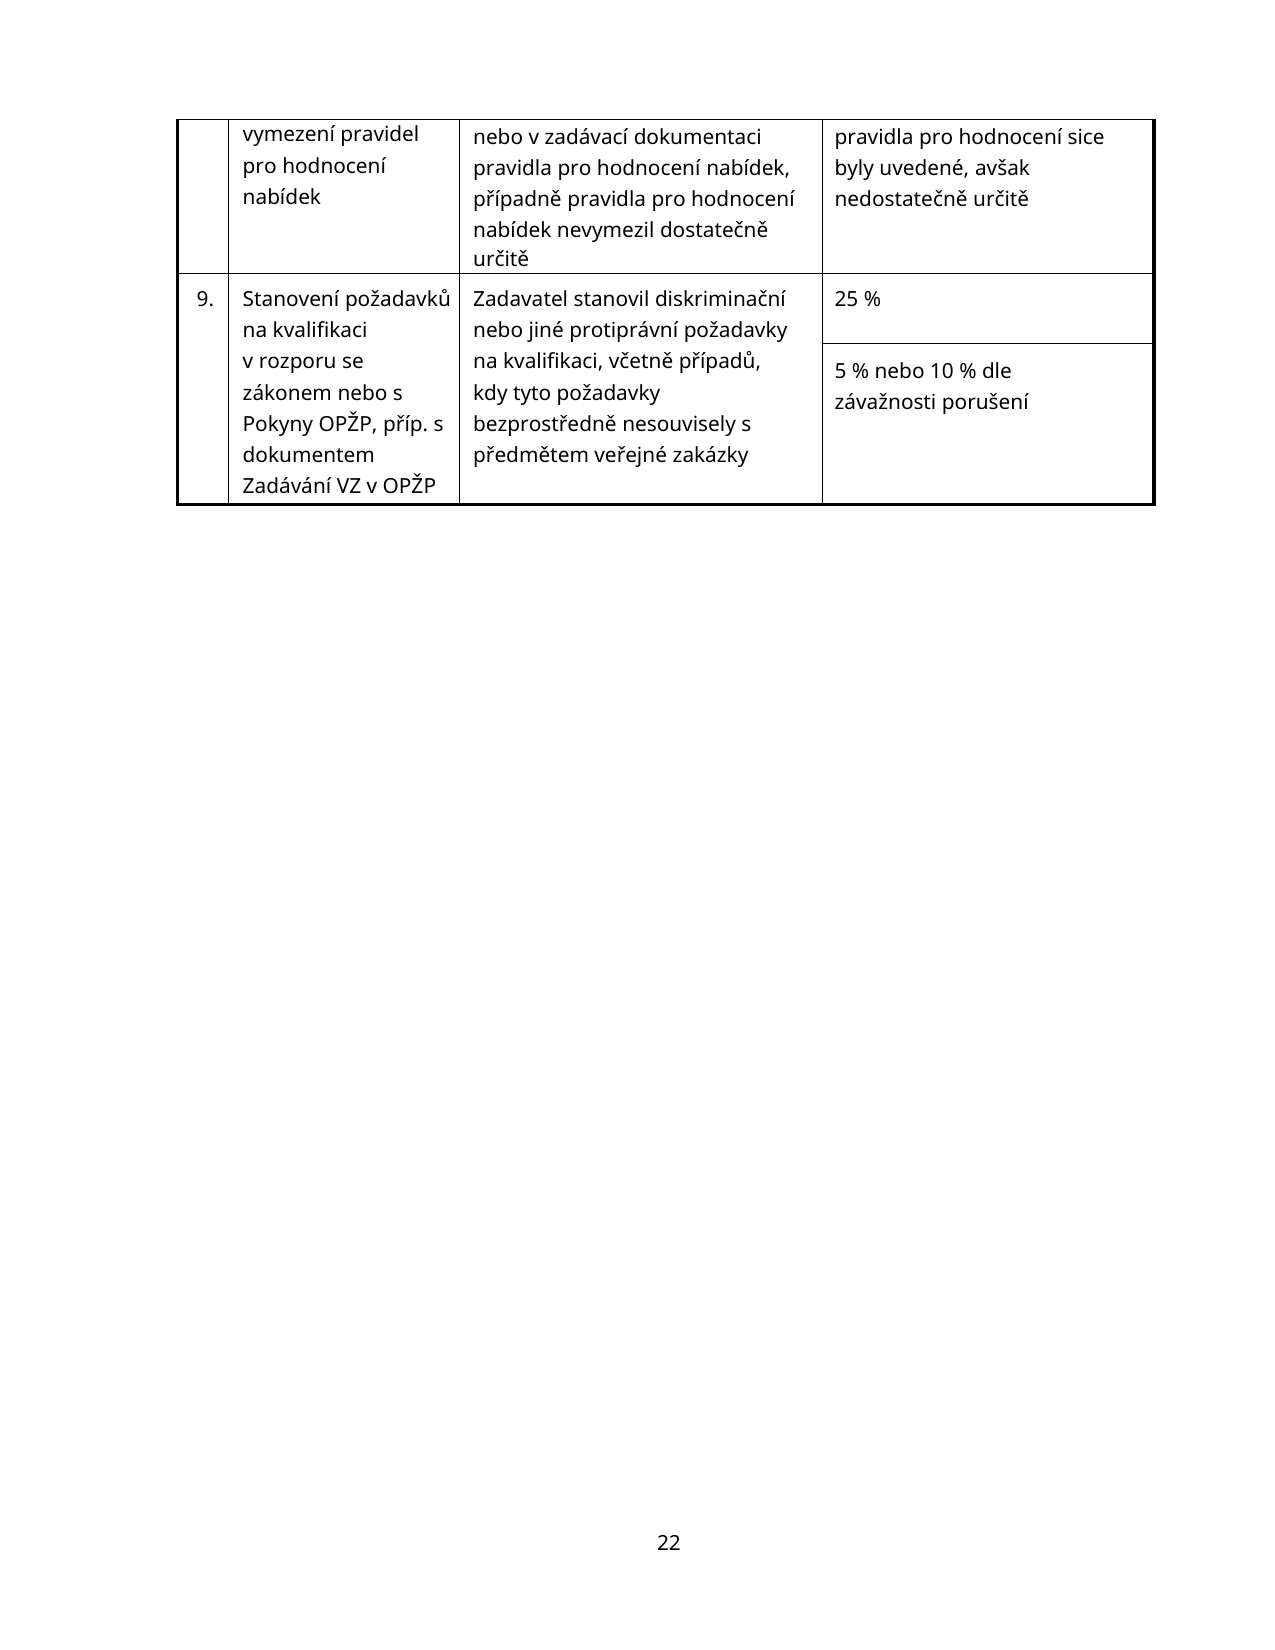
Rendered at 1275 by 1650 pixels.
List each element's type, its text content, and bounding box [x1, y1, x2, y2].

table_cell Zadavatel stanovil diskriminační nebo jiné protiprávní požadavky na kvalifikaci, včetně případů, kdy tyto požadavky bezprostředně nesouvisely s předmětem veřejné zakázky [460, 274, 822, 502]
table_cell 5 % nebo 10 % dle závažnosti porušení [823, 344, 1152, 502]
table_cell 9. [179, 274, 228, 502]
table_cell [823, 120, 1152, 272]
table_cell 25 % [823, 274, 1152, 343]
table_cell Stanovení požadavků na kvalifikaci v rozporu se zákonem nebo s Pokyny OPŽP, příp. s dokumentem Zadávání VZ v OPŽP [229, 274, 459, 502]
